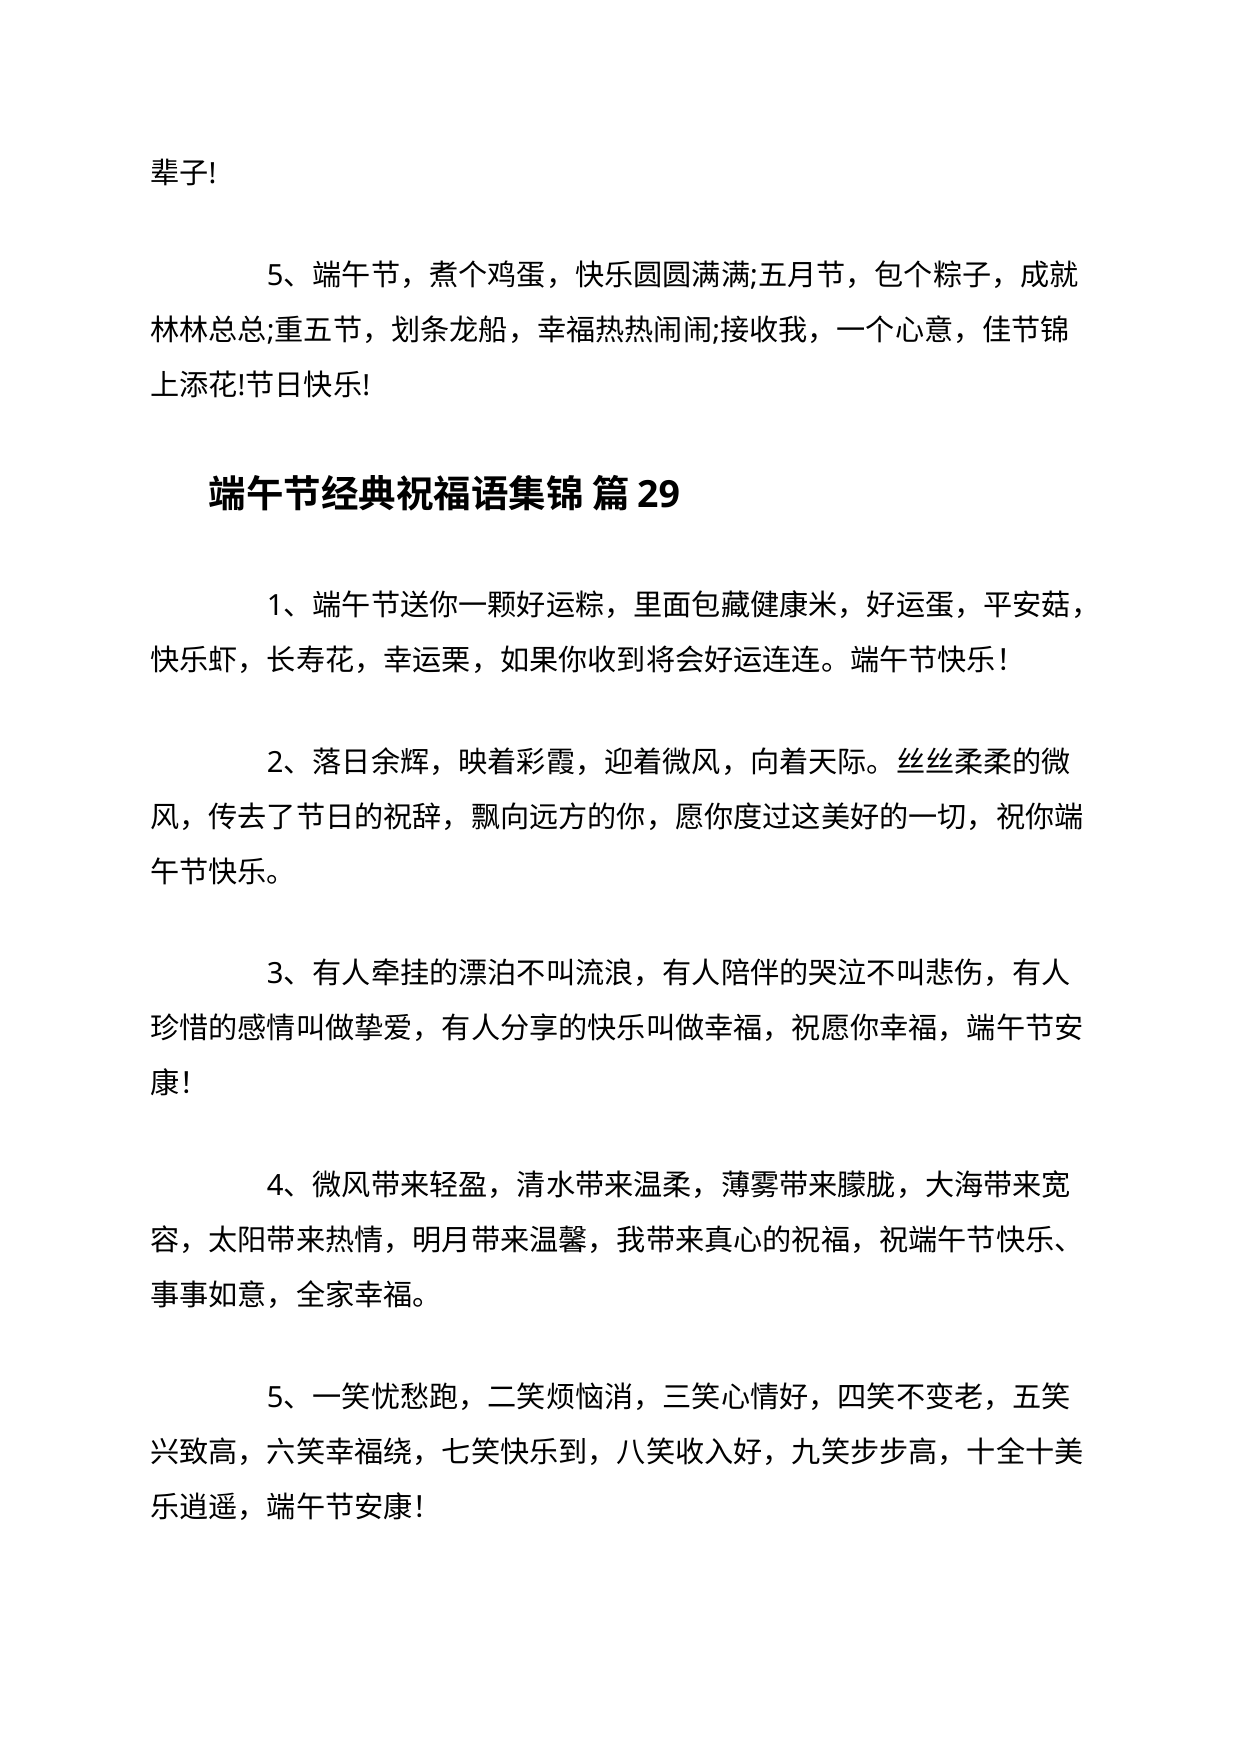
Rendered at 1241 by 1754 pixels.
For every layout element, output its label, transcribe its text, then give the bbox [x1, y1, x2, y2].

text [150, 150, 1090, 192]
text 端午节经典祝福语集锦 篇29 [150, 464, 1090, 518]
text 1、端午节送你一颗好运粽，里面包藏健康米，好运蛋，平安菇，快乐虾，长寿花，幸运栗，如果你收到将会好运连连。端午节快乐！ [150, 582, 1090, 679]
text 5、一笑忧愁跑，二笑烦恼消，三笑心情好，四笑不变老，五笑兴致高，六笑幸福绕，七笑快乐到，八笑收入好，九笑步步高，十全十美乐逍遥，端午节安康！ [150, 1373, 1090, 1526]
text 5、端午节，煮个鸡蛋，快乐圆圆满满;五月节，包个粽子，成就林林总总;重五节，划条龙船，幸福热热闹闹;接收我，一个心意，佳节锦上添花!节日快乐! [150, 252, 1090, 404]
text 4、微风带来轻盈，清水带来温柔，薄雾带来朦胧，大海带来宽容，太阳带来热情，明月带来温馨，我带来真心的祝福，祝端午节快乐、事事如意，全家幸福。 [150, 1162, 1090, 1314]
text 3、有人牵挂的漂泊不叫流浪，有人陪伴的哭泣不叫悲伤，有人珍惜的感情叫做挚爱，有人分享的快乐叫做幸福，祝愿你幸福，端午节安康！ [150, 950, 1090, 1102]
text 2、落日余辉，映着彩霞，迎着微风，向着天际。丝丝柔柔的微风，传去了节日的祝辞，飘向远方的你，愿你度过这美好的一切，祝你端午节快乐。 [150, 738, 1090, 891]
